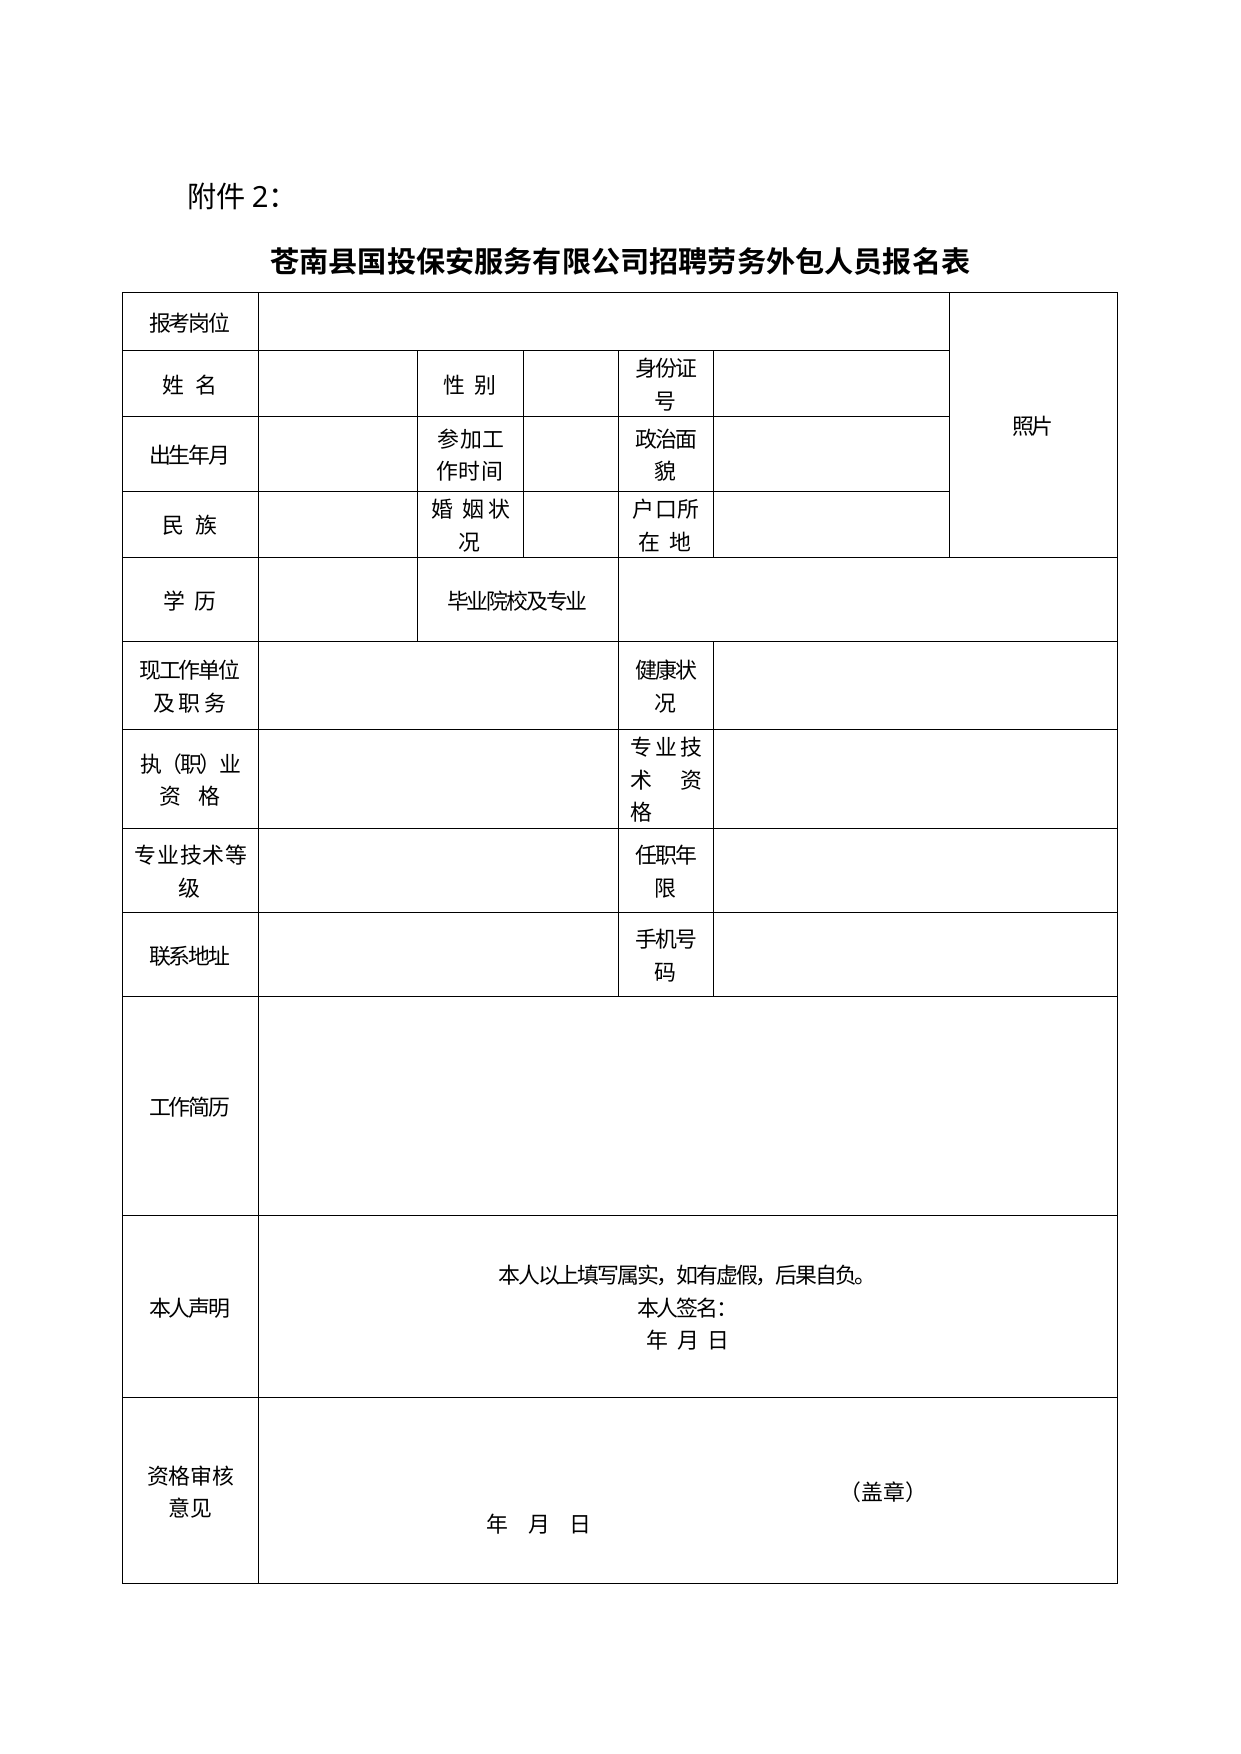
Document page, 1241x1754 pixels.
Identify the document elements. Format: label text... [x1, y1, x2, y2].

table_cell [714, 642, 1117, 729]
table_cell 工作简历 [123, 997, 258, 1214]
table_cell [259, 829, 618, 912]
table_cell 户 口 所在 地 [619, 492, 713, 557]
table_cell 专业技术资 格 [619, 730, 713, 827]
table_cell 身份证号 [619, 351, 713, 416]
table_cell [259, 913, 618, 996]
table_cell [259, 417, 417, 491]
table_cell [524, 492, 618, 557]
table_cell 出生年月 [123, 417, 258, 491]
table_cell （盖章） 年 月 日 [259, 1398, 1117, 1583]
table_cell 本人以上填写属实，如有虚假，后果自负。 本人签名： 年 月 日 [259, 1216, 1117, 1397]
table_cell [259, 492, 417, 557]
table_cell 姓 名 [123, 351, 258, 416]
table_cell [714, 829, 1117, 912]
table_cell [714, 913, 1117, 996]
table_cell 婚 姻 状 况 [418, 492, 523, 557]
text 附件2： [187, 162, 1053, 227]
table_cell [259, 642, 618, 729]
table_cell [714, 492, 949, 557]
table_cell [524, 417, 618, 491]
table_cell 毕业院校及专业 [418, 558, 618, 641]
table_cell 任职年限 [619, 829, 713, 912]
table_cell 资格审核 意见 [123, 1398, 258, 1583]
table_cell 现工作单位 及 职 务 [123, 642, 258, 729]
table_header 照片 [950, 293, 1117, 557]
table_cell [714, 351, 949, 416]
table_cell 性 别 [418, 351, 523, 416]
table_cell [714, 417, 949, 491]
table_cell 政治面貌 [619, 417, 713, 491]
table_header 报考岗位 [123, 293, 258, 350]
table_cell 民 族 [123, 492, 258, 557]
table_cell [259, 351, 417, 416]
table_cell [524, 351, 618, 416]
text 苍南县国投保安服务有限公司招聘劳务外包人员报名表 [187, 227, 1053, 292]
table_cell [259, 997, 1117, 1214]
table_cell 手机号码 [619, 913, 713, 996]
table_cell [714, 730, 1117, 827]
table_cell 执（职）业资 格 [123, 730, 258, 827]
table_cell 参 加 工 作 时 间 [418, 417, 523, 491]
table_cell 联系地址 [123, 913, 258, 996]
table_cell [259, 558, 417, 641]
table_cell 本人声明 [123, 1216, 258, 1397]
table_cell 专 业 技 术 等 级 [123, 829, 258, 912]
table_cell [619, 558, 1117, 641]
table_header [259, 293, 949, 350]
table_cell 学 历 [123, 558, 258, 641]
table_cell 健康状况 [619, 642, 713, 729]
table_cell [259, 730, 618, 827]
